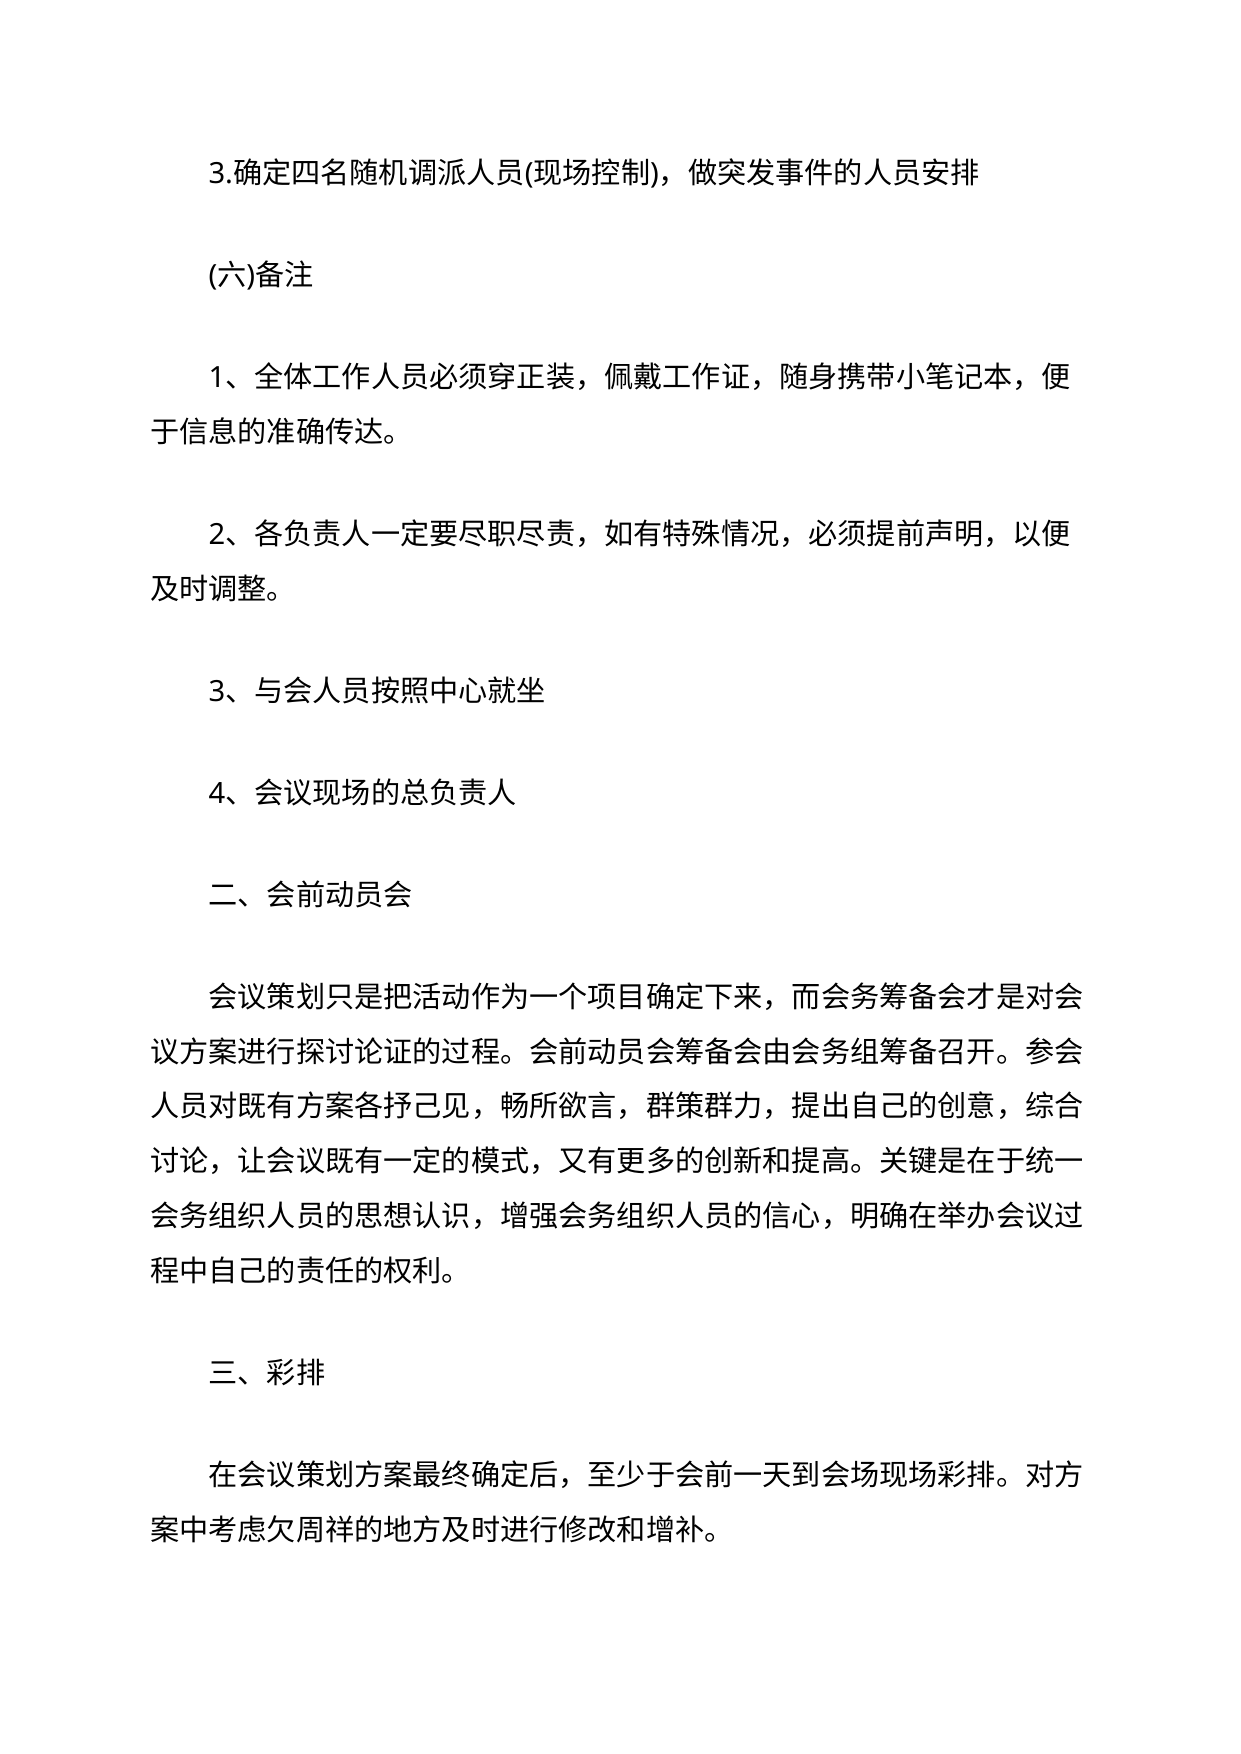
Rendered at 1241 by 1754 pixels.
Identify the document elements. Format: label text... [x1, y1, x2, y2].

text 3、与会人员按照中心就坐 [150, 667, 1090, 710]
text 三、彩排 [150, 1349, 1090, 1392]
text 二、会前动员会 [150, 871, 1090, 914]
text 1、全体工作人员必须穿正装，佩戴工作证，随身携带小笔记本，便于信息的准确传达。 [150, 354, 1090, 451]
text 2、各负责人一定要尽职尽责，如有特殊情况，必须提前声明，以便及时调整。 [150, 511, 1090, 608]
text 3.确定四名随机调派人员(现场控制)，做突发事件的人员安排 [150, 150, 1090, 192]
text 会议策划只是把活动作为一个项目确定下来，而会务筹备会才是对会议方案进行探讨论证的过程。会前动员会筹备会由会务组筹备召开。参会人员对既有方案各抒己见，畅所欲言，群策群力，提出自己的创意，综合讨论，让会议既有一定的模式，又有更多的创新和提高。关键是在于统一会务组织人员的思想认识，增强会务组织人员的信心，明确在举办会议过程中自己的责任的权利。 [150, 973, 1090, 1290]
text 4、会议现场的总负责人 [150, 769, 1090, 812]
text 在会议策划方案最终确定后，至少于会前一天到会场现场彩排。对方案中考虑欠周祥的地方及时进行修改和增补。 [150, 1451, 1090, 1548]
text (六)备注 [150, 252, 1090, 294]
